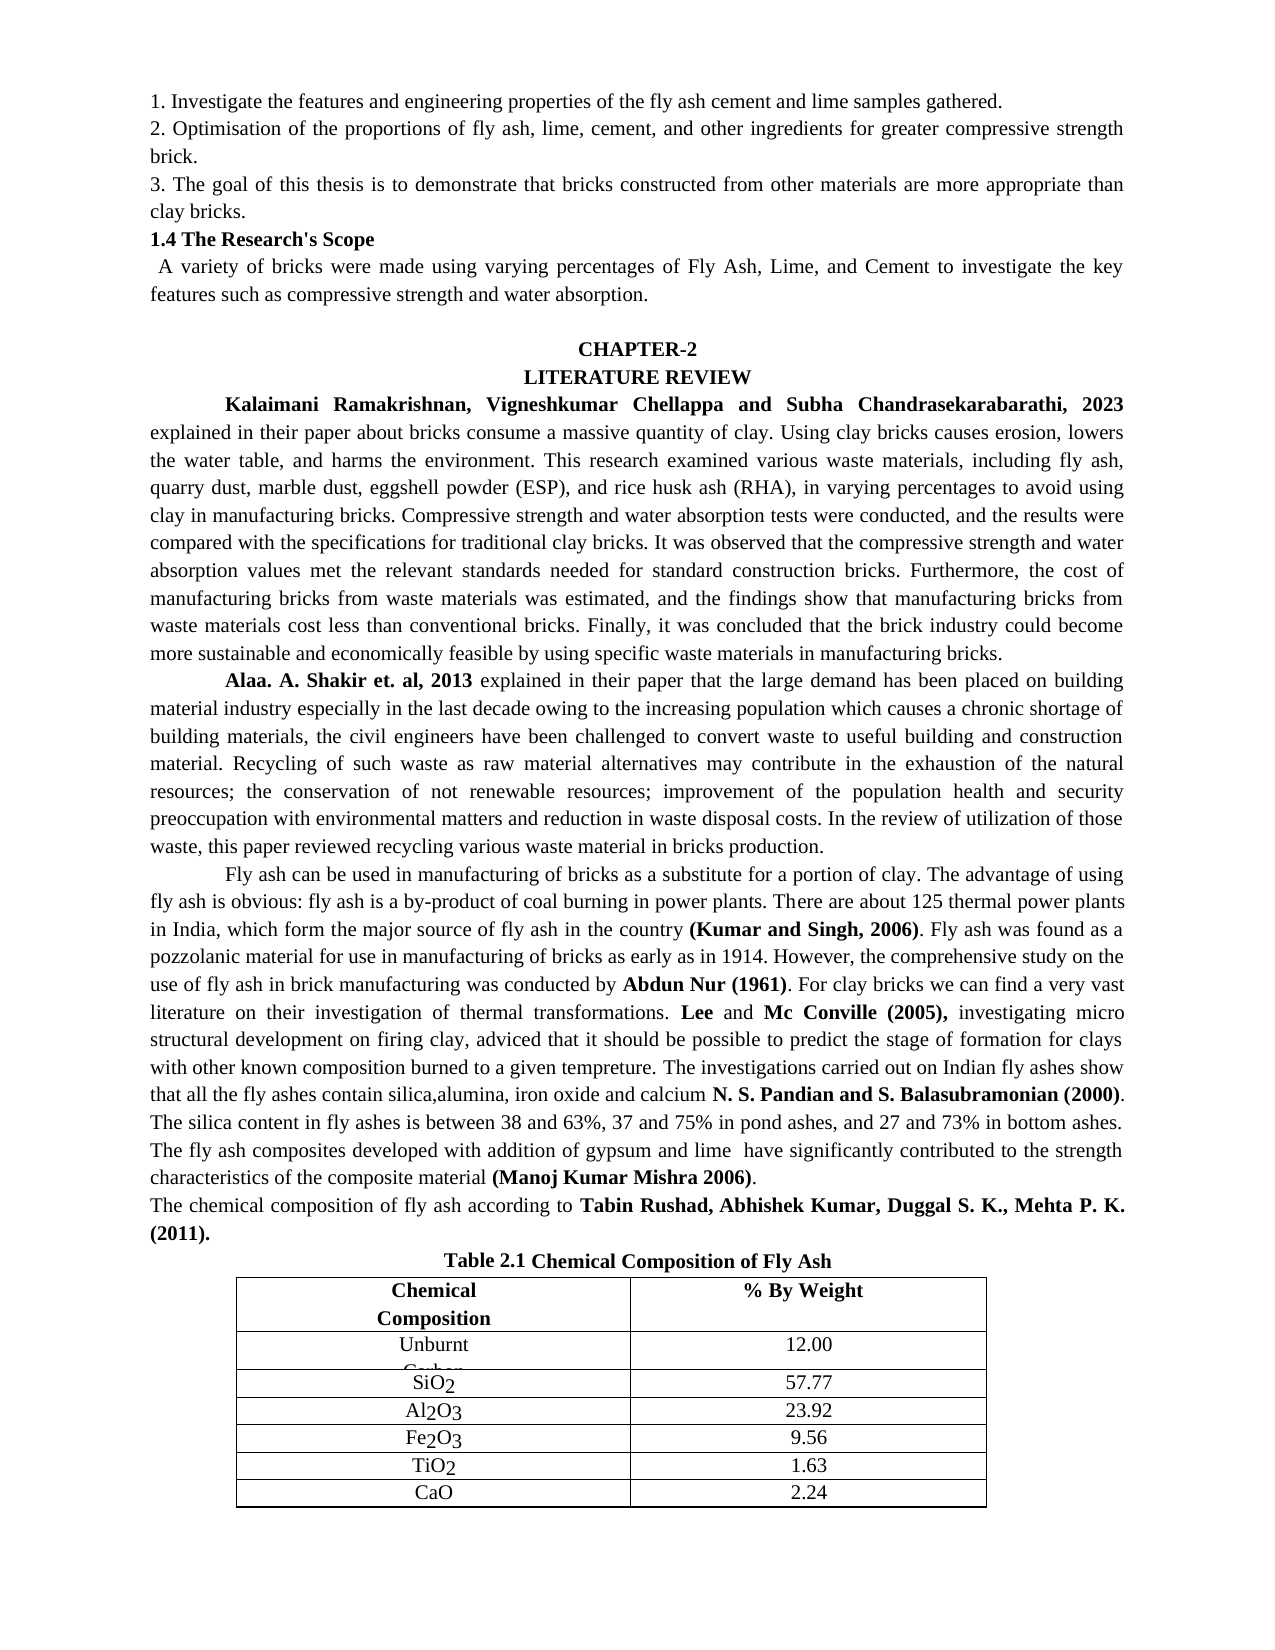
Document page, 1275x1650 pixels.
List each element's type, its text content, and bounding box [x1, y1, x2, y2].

subtitle CHAPTER-2 [150, 337, 1125, 361]
text Fly ash can be used in manufacturing of bricks as a substitute for a portion of clay. The advantage of using fly ash is obvious: fly ash is a by-product of coal burning in power plants. There are about 125 thermal power plants in India, which form the major source of fly ash in the country (Kumar and Singh, 2006). Fly ash was found as a pozzolanic material for use in manufacturing of bricks as early as in 1914. However, the comprehensive study on the use of fly ash in brick manufacturing was conducted by Abdun Nur (1961). For clay bricks we can find a very vast literature on their investigation of thermal transformations. Lee and Mc Conville (2005), investigating micro structural development on firing clay, adviced that it should be possible to predict the stage of formation for clays with other known composition burned to a given tempreture. The investigations carried out on Indian fly ashes show that all the fly ashes contain silica,alumina, iron oxide and calcium N. S. Pandian and S. Balasubramonian (2000). The silica content in fly ashes is between 38 and 63%, 37 and 75% in pond ashes, and 27 and 73% in bottom ashes. The fly ash composites developed with addition of gypsum and lime have significantly contributed to the strength characteristics of the composite material (Manoj Kumar Mishra 2006). [150, 862, 1125, 1189]
table_cell 9.56 [631, 1425, 986, 1452]
subtitle LITERATURE REVIEW [150, 365, 1125, 389]
text Alaa. A. Shakir et. al, 2013 explained in their paper that the large demand has been placed on building material industry especially in the last decade owing to the increasing population which causes a chronic shortage of building materials, the civil engineers have been challenged to convert waste to useful building and construction material. Recycling of such waste as raw material alternatives may contribute in the exhaustion of the natural resources; the conservation of not renewable resources; improvement of the population health and security preoccupation with environmental matters and reduction in waste disposal costs. In the review of utilization of those waste, this paper reviewed recycling various waste material in bricks production. [150, 668, 1125, 858]
table_cell Unburnt Carbon [237, 1332, 630, 1369]
table_cell 12.00 [631, 1332, 986, 1369]
table_header Chemical Composition [237, 1278, 630, 1331]
table_cell 57.77 [631, 1370, 986, 1397]
table_cell Fe2O3 [237, 1425, 630, 1452]
table_cell CaO [237, 1480, 630, 1506]
text 1. Investigate the features and engineering properties of the fly ash cement and lime samples gathered. [150, 89, 1125, 113]
table_cell SiO2 [237, 1370, 630, 1397]
table_cell TiO2 [237, 1453, 630, 1479]
text Table 2.1 Chemical Composition of Fly Ash [150, 1248, 1125, 1273]
text 3. The goal of this thesis is to demonstrate that bricks constructed from other materials are more appropriate than clay bricks. [150, 171, 1125, 223]
table_cell 2.24 [631, 1480, 986, 1506]
table_cell Al2O3 [237, 1398, 630, 1424]
text 1.4 The Research's Scope [150, 227, 1125, 251]
text The chemical composition of fly ash according to Tabin Rushad, Abhishek Kumar, Duggal S. K., Mehta P. K. (2011). [150, 1193, 1125, 1244]
table_header % By Weight [631, 1278, 986, 1331]
table_cell 23.92 [631, 1398, 986, 1424]
text A variety of bricks were made using varying percentages of Fly Ash, Lime, and Cement to investigate the key features such as compressive strength and water absorption. [150, 254, 1125, 306]
table_cell 1.63 [631, 1453, 986, 1479]
text Kalaimani Ramakrishnan, Vigneshkumar Chellappa and Subha Chandrasekarabarathi, 2023 explained in their paper about bricks consume a massive quantity of clay. Using clay bricks causes erosion, lowers the water table, and harms the environment. This research examined various waste materials, including fly ash, quarry dust, marble dust, eggshell powder (ESP), and rice husk ash (RHA), in varying percentages to avoid using clay in manufacturing bricks. Compressive strength and water absorption tests were conducted, and the results were compared with the specifications for traditional clay bricks. It was observed that the compressive strength and water absorption values met the relevant standards needed for standard construction bricks. Furthermore, the cost of manufacturing bricks from waste materials was estimated, and the findings show that manufacturing bricks from waste materials cost less than conventional bricks. Finally, it was concluded that the brick industry could become more sustainable and economically feasible by using specific waste materials in manufacturing bricks. [150, 392, 1125, 665]
text 2. Optimisation of the proportions of fly ash, lime, cement, and other ingredients for greater compressive strength brick. [150, 116, 1125, 168]
